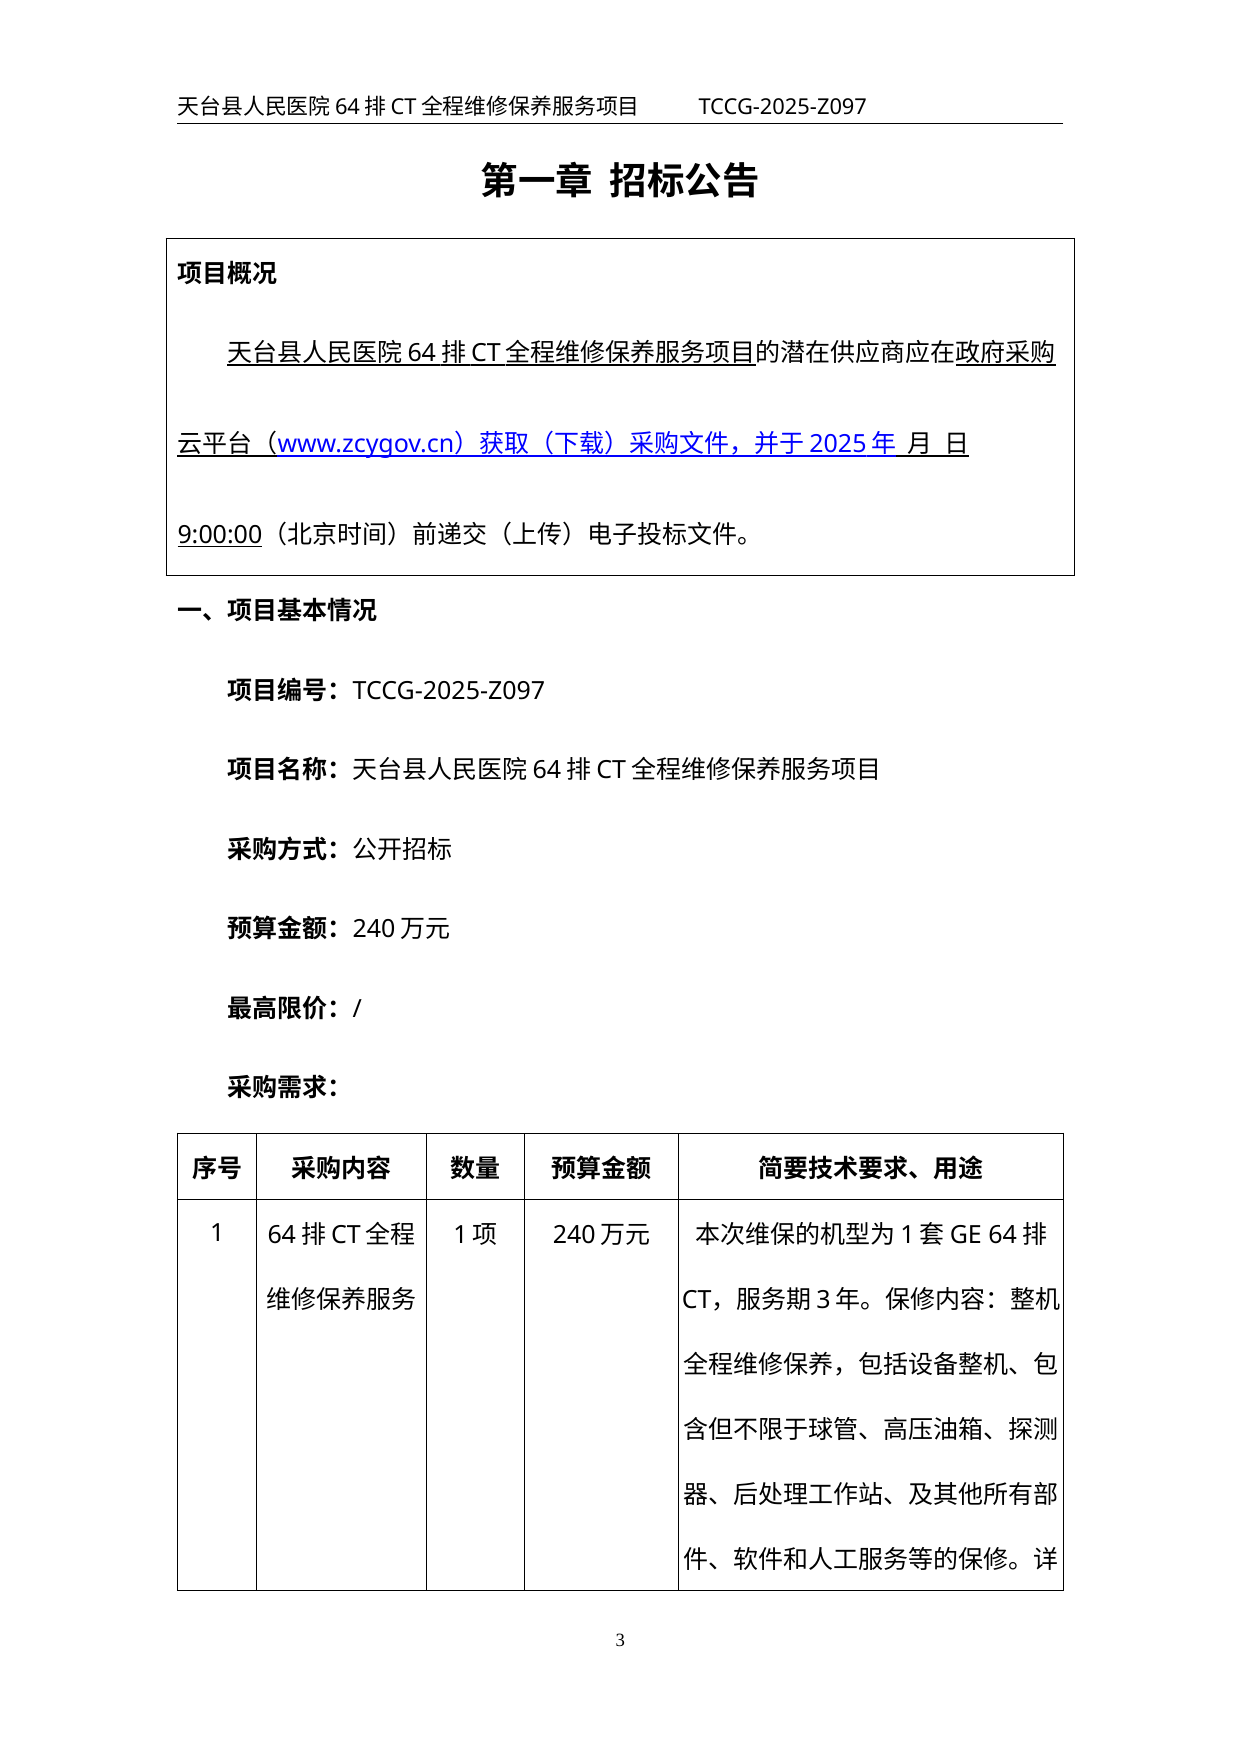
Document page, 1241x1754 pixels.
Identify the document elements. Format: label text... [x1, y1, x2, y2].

text 采购方式：公开招标 [177, 815, 1063, 880]
text 项目编号：TCCG-2025-Z097 [177, 656, 1063, 721]
text 项目名称：天台县人民医院64排CT全程维修保养服务项目 [177, 735, 1063, 800]
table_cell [679, 1200, 1063, 1590]
text 最高限价：/ [177, 974, 1063, 1039]
table_cell 1 [178, 1200, 256, 1590]
text 采购需求： [177, 1053, 1063, 1118]
table_header 序号 [178, 1134, 256, 1199]
table_cell 240万元 [525, 1200, 678, 1590]
text 第一章 招标公告 [177, 146, 1063, 211]
table_header 预算金额 [525, 1134, 678, 1199]
table_cell 64排CT全程维修保养服务 [257, 1200, 426, 1590]
text 一、项目基本情况 [177, 576, 1063, 641]
table_header 项目概况 天台县人民医院64排CT全程维修保养服务项目的潜在供应商应在政府采购云平台（www.zcygov.cn）获取（下载）采购文件，并于2025年 月 日9:00:00（北京时间）前递交（上传）电子投标文件。 [167, 239, 1074, 575]
table_header 采购内容 [257, 1134, 426, 1199]
table_cell 1项 [427, 1200, 524, 1590]
table_header 数量 [427, 1134, 524, 1199]
text 预算金额：240万元 [177, 894, 1063, 959]
table_header 简要技术要求、用途 [679, 1134, 1063, 1199]
